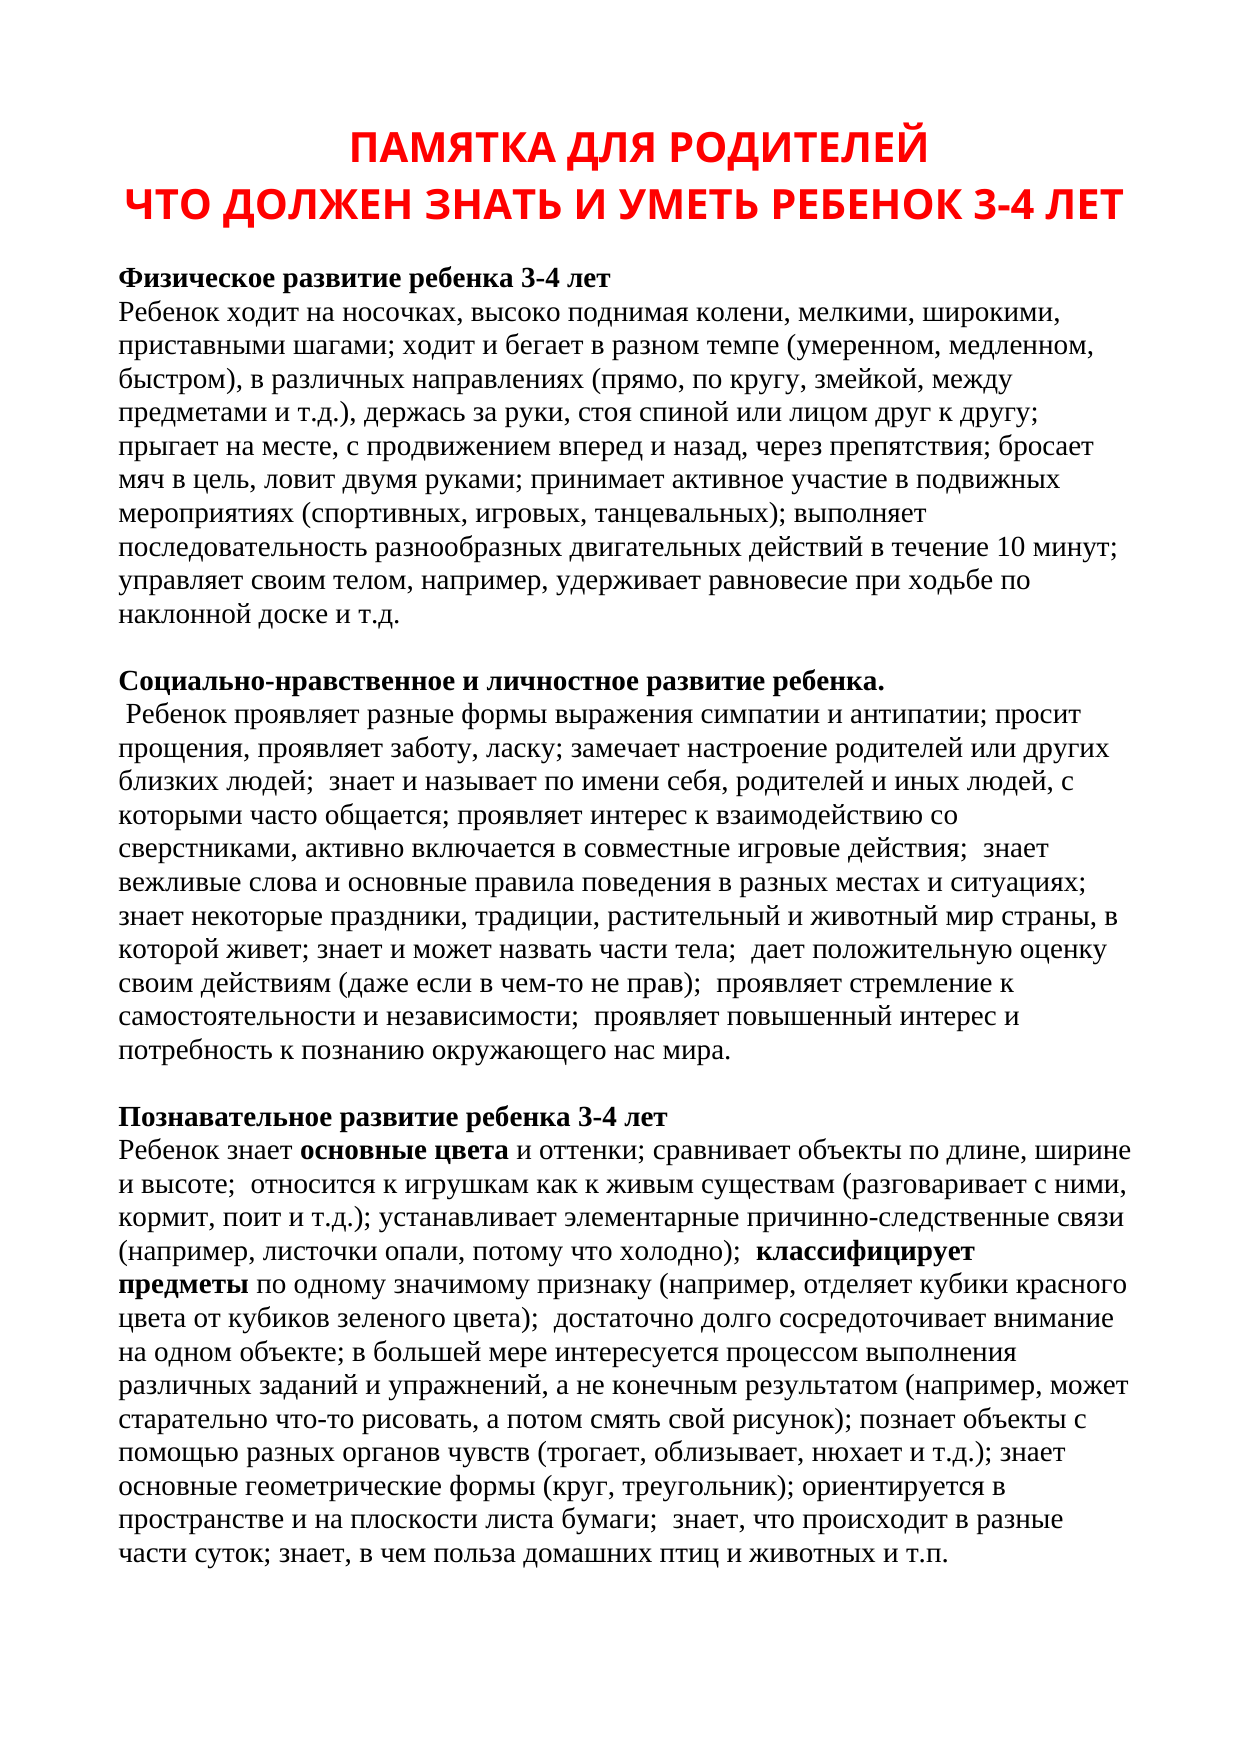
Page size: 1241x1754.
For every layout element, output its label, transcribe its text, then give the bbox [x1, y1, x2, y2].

text ЧТО ДОЛЖЕН ЗНАТЬ И УМЕТЬ РЕБЕНОК 3-4 ЛЕТ [74, 175, 1137, 232]
text Физическое развитие ребенка 3-4 лет [118, 260, 1137, 294]
text Познавательное развитие ребенка 3-4 лет [118, 1099, 1137, 1132]
text Социально-нравственное и личностное развитие ребенка. [118, 663, 1137, 696]
text ПАМЯТКА ДЛЯ РОДИТЕЛЕЙ [103, 118, 1137, 175]
text Ребенок ходит на носочках, высоко поднимая колени, мелкими, широкими, приставными шагами; ходит и бегает в разном темпе (умеренном, медленном, быстром), в различных направлениях (прямо, по кругу, змейкой, между предметами и т.д.), держась за руки, стоя спиной или лицом друг к другу; прыгает на месте, с продвижением вперед и назад, через препятствия; бросает мяч в цель, ловит двумя руками; принимает активное участие в подвижных мероприятиях (спортивных, игровых, танцевальных); выполняет последовательность разнообразных двигательных действий в течение 10 минут; управляет своим телом, например, удерживает равновесие при ходьбе по наклонной доске и т.д. [118, 294, 1137, 629]
text Ребенок проявляет разные формы выражения симпатии и антипатии; просит прощения, проявляет заботу, ласку; замечает настроение родителей или других близких людей; знает и называет по имени себя, родителей и иных людей, с которыми часто общается; проявляет интерес к взаимодействию со сверстниками, активно включается в совместные игровые действия; знает вежливые слова и основные правила поведения в разных местах и ситуациях; знает некоторые праздники, традиции, растительный и животный мир страны, в которой живет; знает и может назвать части тела; дает положительную оценку своим действиям (даже если в чем-то не прав); проявляет стремление к самостоятельности и независимости; проявляет повышенный интерес и потребность к познанию окружающего нас мира. [118, 696, 1137, 1065]
text Ребенок знает основные цвета и оттенки; сравнивает объекты по длине, ширине и высоте; относится к игрушкам как к живым существам (разговаривает с ними, кормит, поит и т.д.); устанавливает элементарные причинно-следственные связи (например, листочки опали, потому что холодно); классифицирует предметы по одному значимому признаку (например, отделяет кубики красного цвета от кубиков зеленого цвета); достаточно долго сосредоточивает внимание на одном объекте; в большей мере интересуется процессом выполнения различных заданий и упражнений, а не конечным результатом (например, может старательно что-то рисовать, а потом смять свой рисунок); познает объекты с помощью разных органов чувств (трогает, облизывает, нюхает и т.д.); знает основные геометрические формы (круг, треугольник); ориентируется в пространстве и на плоскости листа бумаги; знает, что происходит в разные части суток; знает, в чем польза домашних птиц и животных и т.п. [118, 1132, 1137, 1568]
